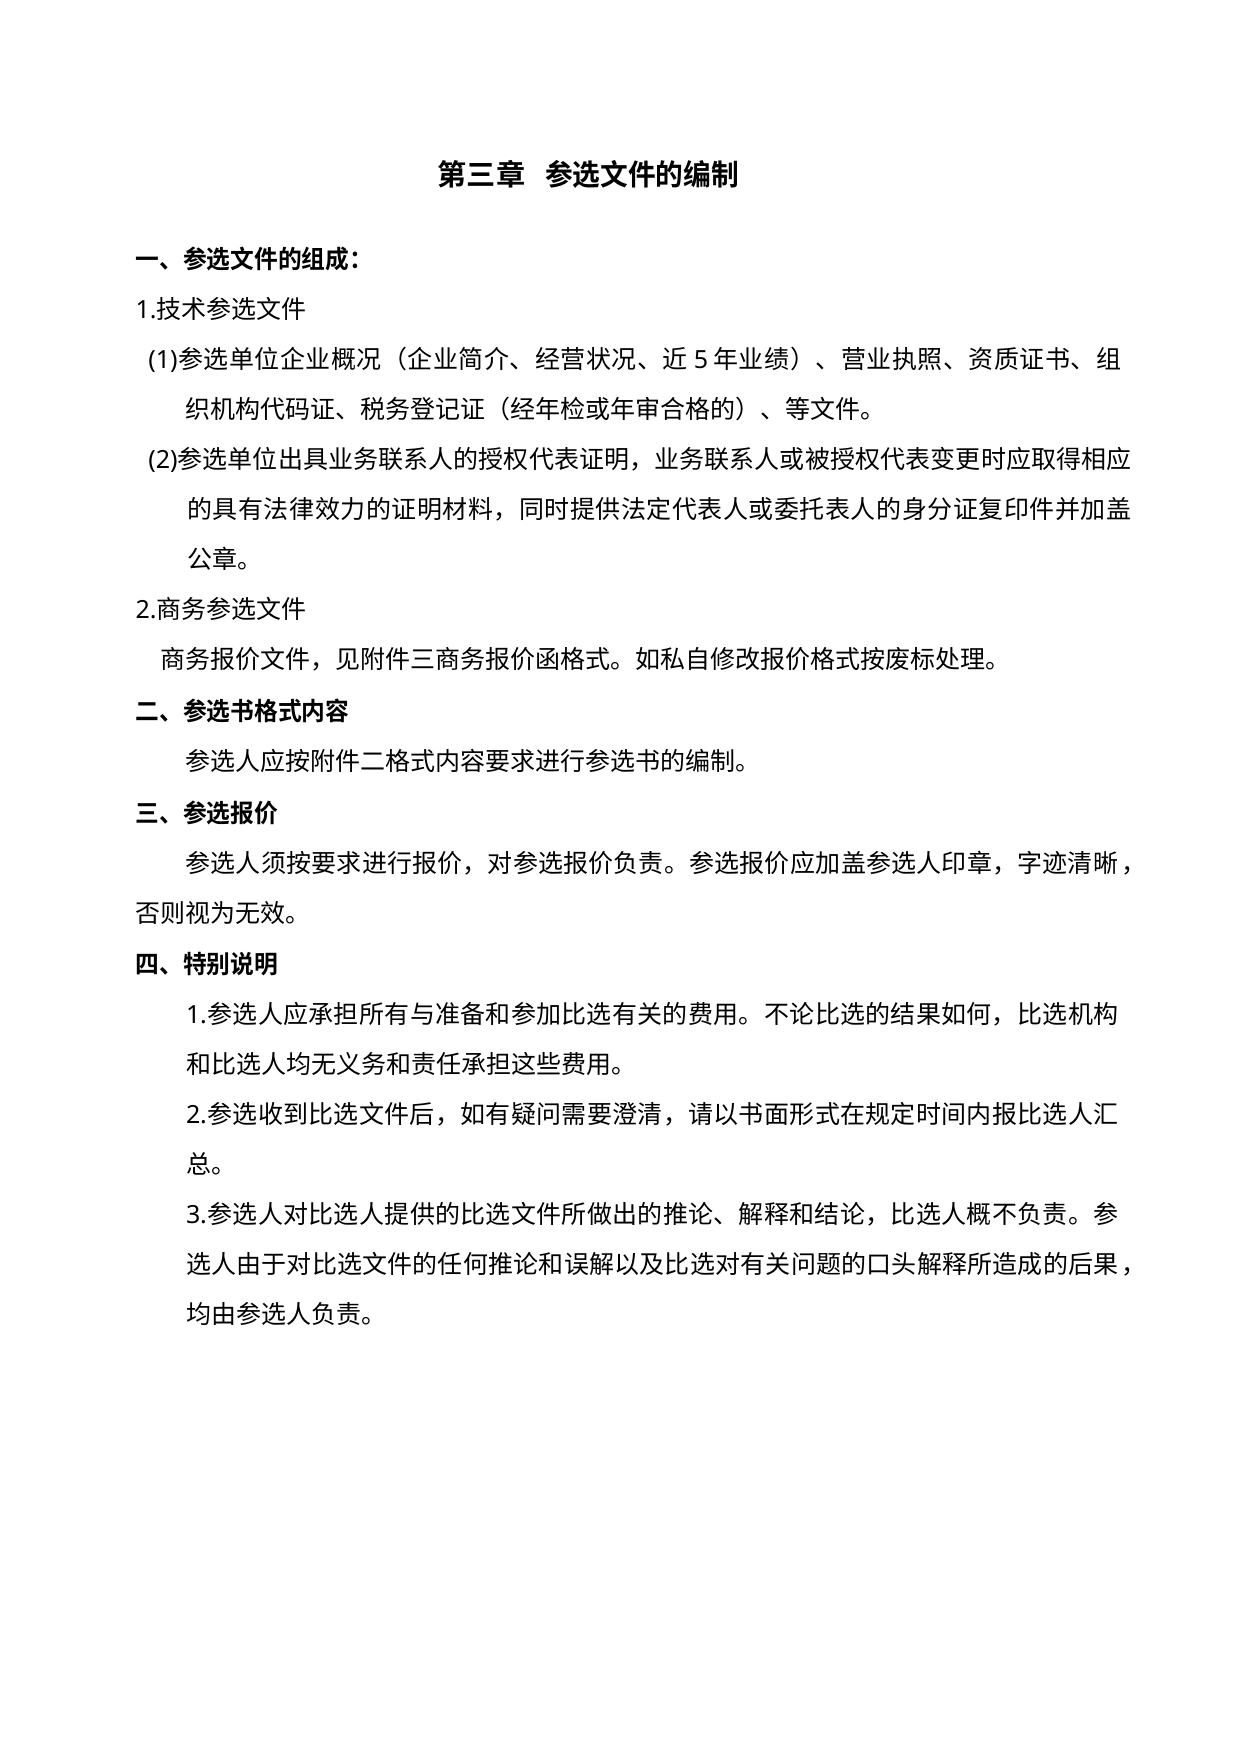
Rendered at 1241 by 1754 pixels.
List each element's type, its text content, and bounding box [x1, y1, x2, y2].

text 3.参选人对比选人提供的比选文件所做出的推论、解释和结论，比选人概不负责。参选人由于对比选文件的任何推论和误解以及比选对有关问题的口头解释所造成的后果，均由参选人负责。 [186, 1183, 1121, 1333]
text 三、参选报价 [135, 782, 1134, 832]
text 1.参选人应承担所有与准备和参加比选有关的费用。不论比选的结果如何，比选机构和比选人均无义务和责任承担这些费用。 [186, 983, 1121, 1083]
subtitle 第三章 参选文件的编制 [192, 156, 1134, 193]
text 参选人应按附件二格式内容要求进行参选书的编制。 [135, 730, 1121, 780]
text 商务报价文件，见附件三商务报价函格式。如私自修改报价格式按废标处理。 [135, 629, 1121, 679]
text (2)参选单位出具业务联系人的授权代表证明，业务联系人或被授权代表变更时应取得相应的具有法律效力的证明材料，同时提供法定代表人或委托表人的身分证复印件并加盖公章。 [148, 429, 1134, 579]
text 参选人须按要求进行报价，对参选报价负责。参选报价应加盖参选人印章，字迹清晰，否则视为无效。 [135, 832, 1121, 932]
text 1.技术参选文件 [135, 279, 1121, 329]
text 二、参选书格式内容 [135, 680, 1134, 730]
text 2.商务参选文件 [135, 579, 1121, 629]
text 四、特别说明 [135, 933, 1134, 983]
text 2.参选收到比选文件后，如有疑问需要澄清，请以书面形式在规定时间内报比选人汇总。 [186, 1083, 1121, 1183]
text 一、参选文件的组成： [135, 229, 1134, 279]
text (1)参选单位企业概况（企业简介、经营状况、近5年业绩）、营业执照、资质证书、组织机构代码证、税务登记证（经年检或年审合格的）、等文件。 [148, 329, 1121, 429]
